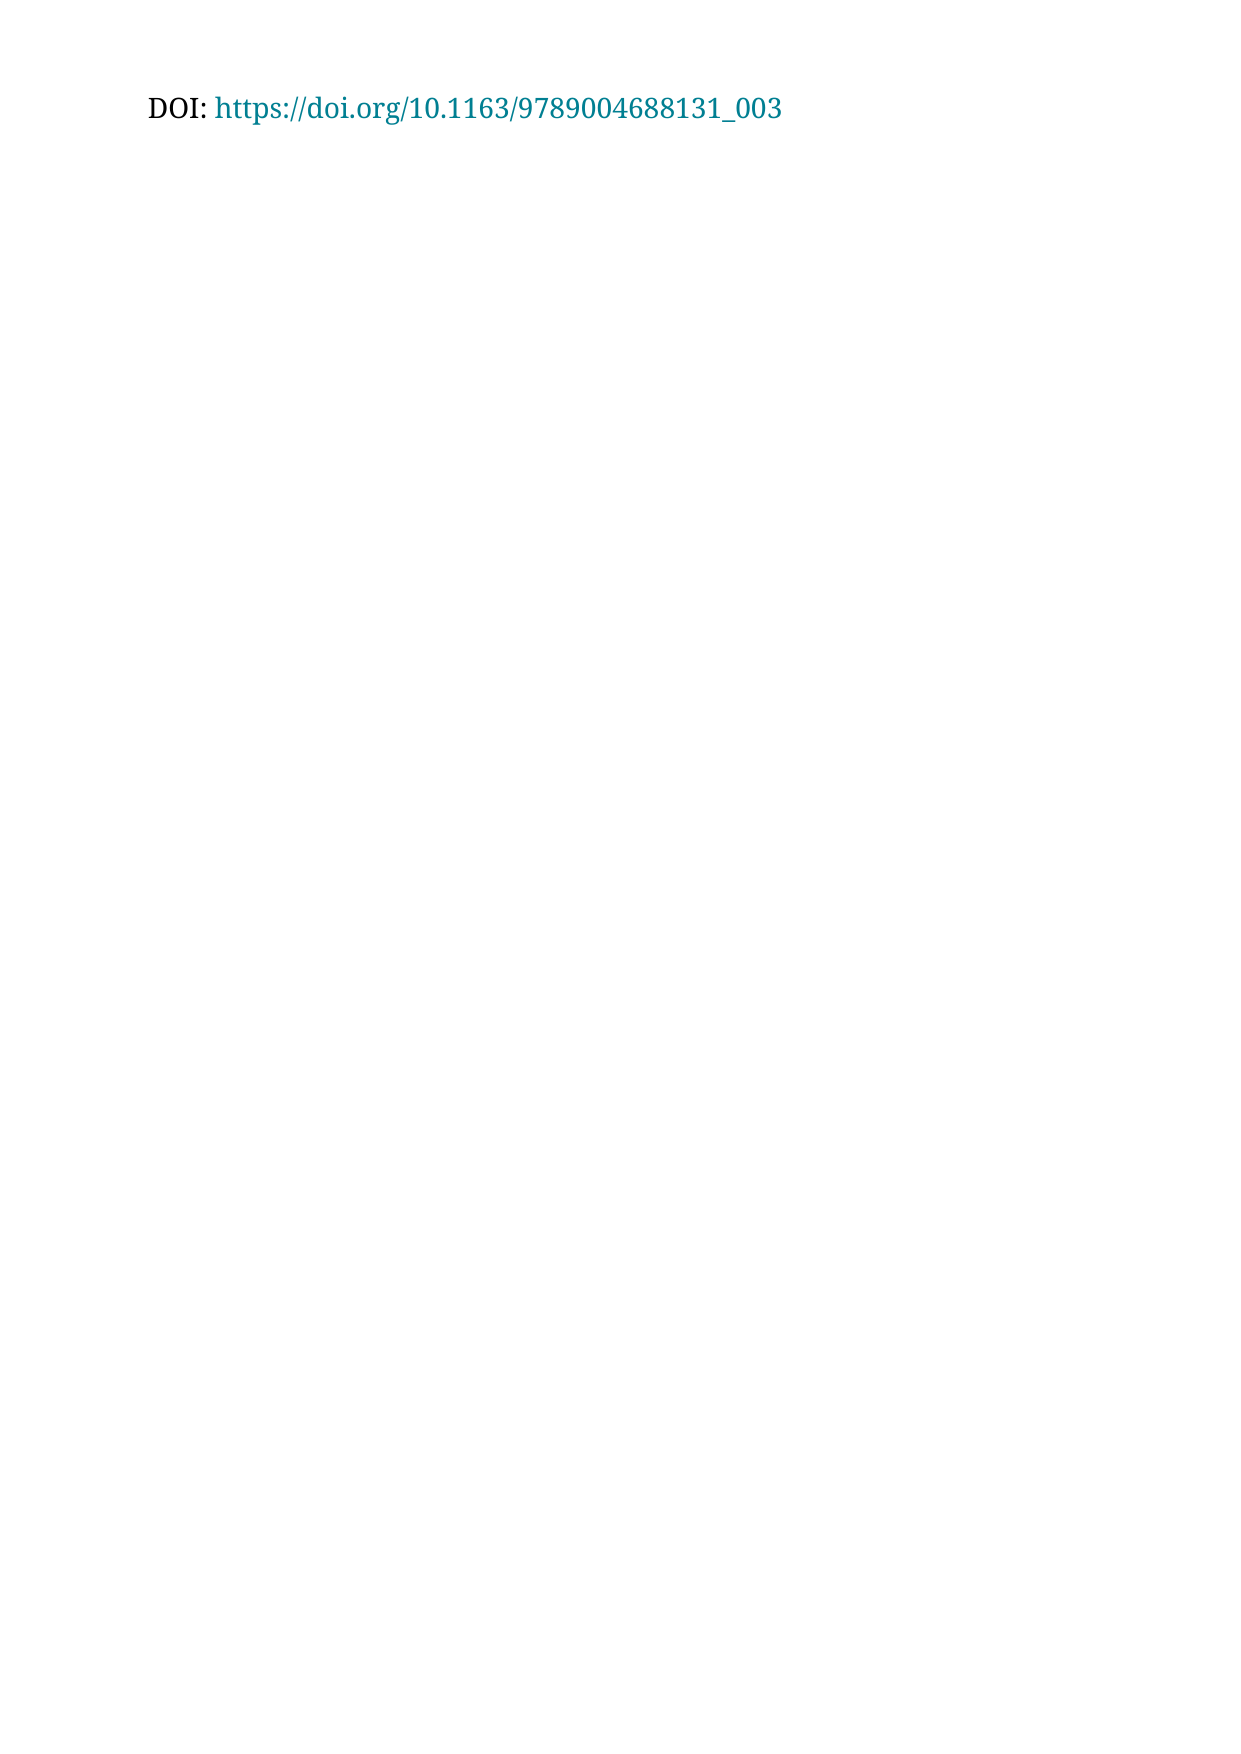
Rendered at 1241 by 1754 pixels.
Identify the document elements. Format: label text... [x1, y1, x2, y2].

text DOI: https://doi.org/10.1163/9789004688131_003 [148, 88, 1152, 127]
